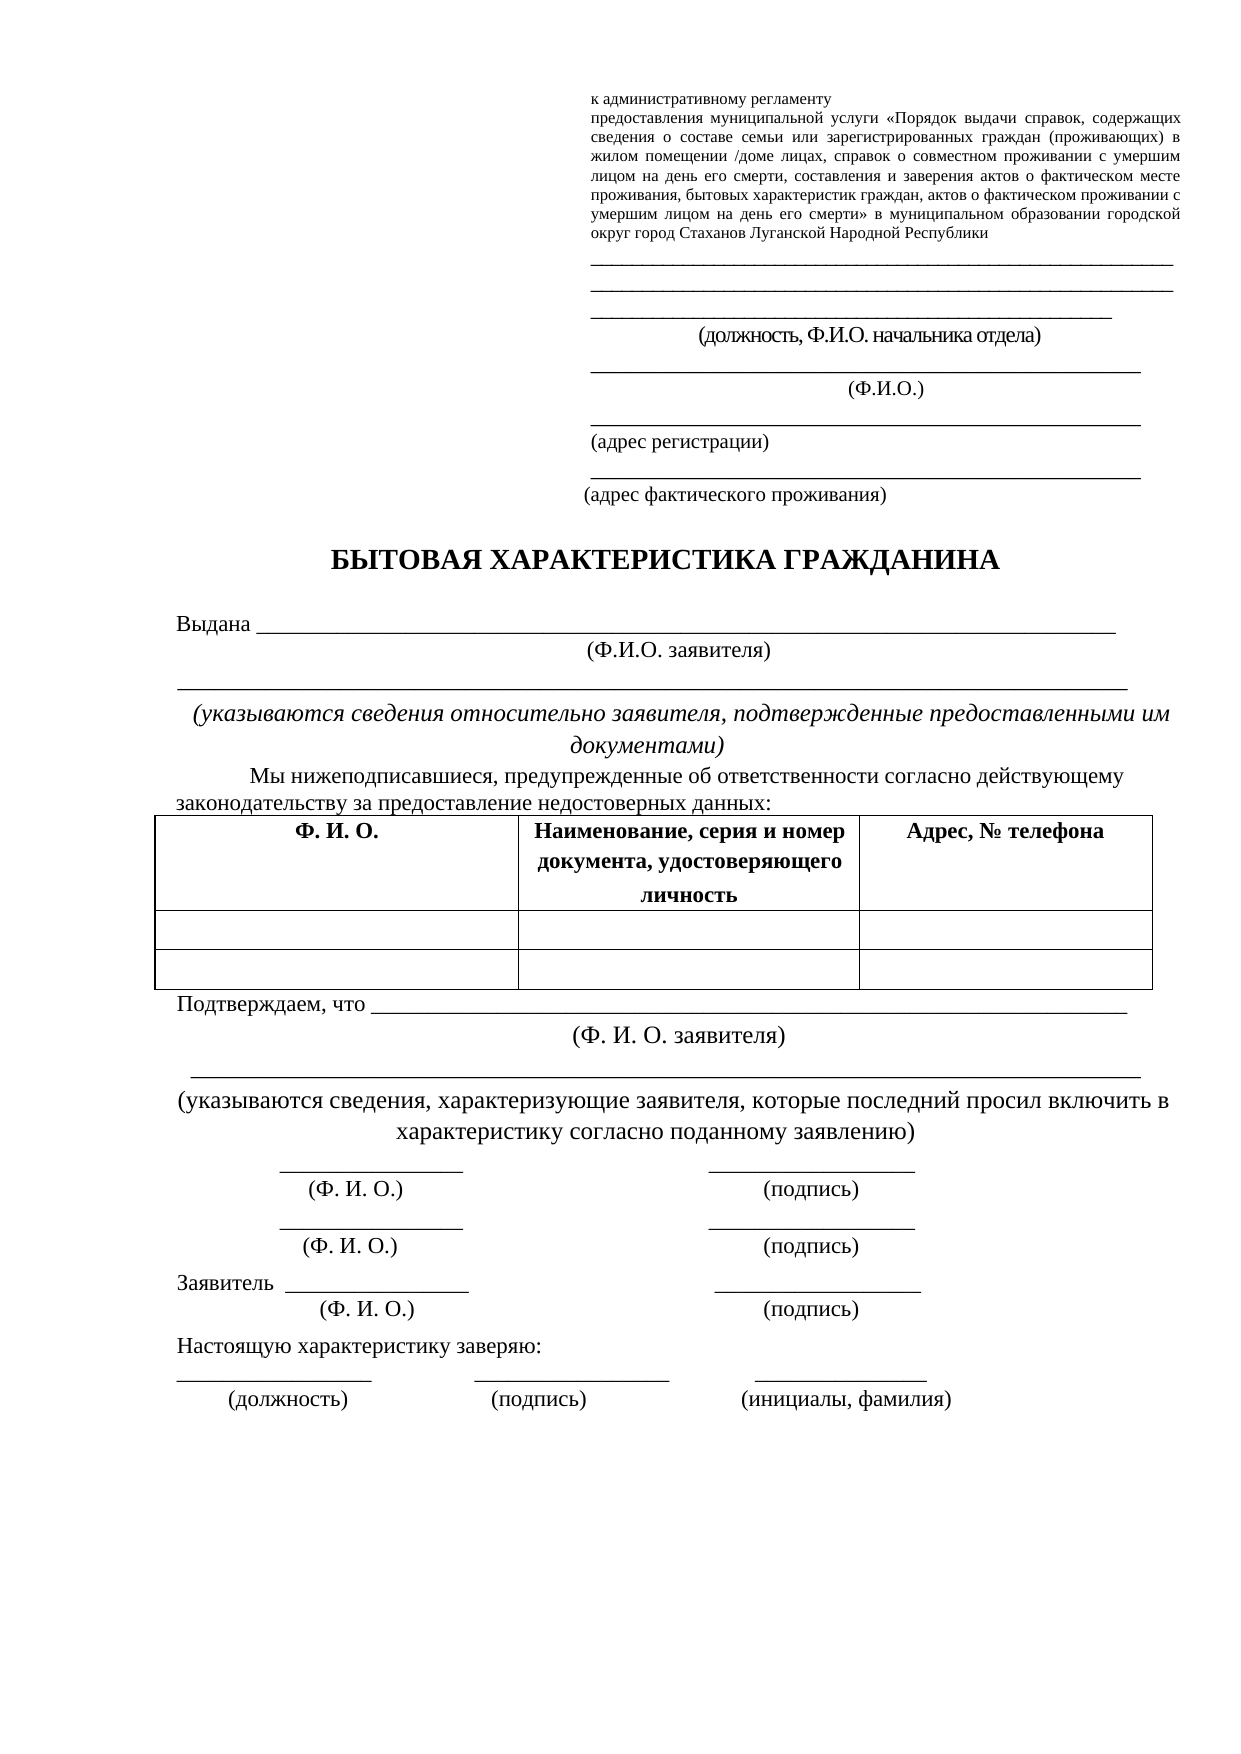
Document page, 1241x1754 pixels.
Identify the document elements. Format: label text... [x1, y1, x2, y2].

table_cell [156, 950, 518, 989]
table_cell [860, 950, 1152, 989]
table_header Ф. И. О. [156, 816, 518, 910]
text (Ф.И.О. заявителя) [177, 636, 1180, 662]
text (адрес фактического проживания) [177, 482, 1181, 506]
text (должность) (подпись) (инициалы, фамилия) [177, 1384, 1175, 1411]
text Настоящую характеристику заверяю: [177, 1332, 1174, 1358]
text Заявитель ________________ __________________ [177, 1269, 1174, 1295]
text ____________________________________________ [591, 347, 1181, 376]
text к административному регламенту [591, 89, 1181, 108]
text ________________ __________________ [177, 1149, 1174, 1176]
text (Ф. И. О.) (подпись) [177, 1295, 1175, 1322]
subtitle БЫТОВАЯ ХАРАКТЕРИСТИКА ГРАЖДАНИНА [331, 542, 1181, 575]
table_cell [519, 950, 859, 989]
text Подтверждаем, что __________________________________________________________________ [177, 990, 1174, 1017]
text (адрес регистрации) [591, 429, 1181, 453]
text (указываются сведения, характеризующие заявителя, которые последний просил включить в характеристику согласно поданному заявлению) [177, 1085, 1175, 1145]
text (Ф. И. О.) (подпись) [177, 1233, 1175, 1259]
text Выдана ___________________________________________________________________________ [176, 610, 1181, 636]
text ________________ __________________ [177, 1206, 1174, 1233]
text _________________ _________________ _______________ [177, 1358, 1174, 1384]
table_header Наименование, серия и номер документа, удостоверяющего личность [519, 816, 859, 910]
text (Ф.И.О.) [591, 376, 1181, 400]
text ____________________________________________________________________________ [191, 1052, 1175, 1080]
text (Ф. И. О.) (подпись) [177, 1176, 1175, 1202]
text ____________________________________________ [591, 453, 1181, 482]
table_cell [156, 911, 518, 949]
text _____________________________________________________________________________________________________________________________________________________________________ [591, 242, 1181, 321]
table_header Адрес, № телефона [860, 816, 1152, 910]
text (должность, Ф.И.О. начальника отдела) [591, 321, 1181, 347]
text предоставления муниципальной услуги «Порядок выдачи справок, содержащих сведения о составе семьи или зарегистрированных граждан (проживающих) в жилом помещении /доме лицах, справок о совместном проживании с умершим лицом на день его смерти, составления и заверения актов о фактическом месте проживания, бытовых характеристик граждан, актов о фактическом проживании с умершим лицом на день его смерти» в муниципальном образовании городской округ город Стаханов Луганской Народной Республики [591, 108, 1181, 242]
text ____________________________________________ [591, 400, 1181, 429]
table_cell [519, 911, 859, 949]
text (указываются сведения относительно заявителя, подтвержденные предоставленными им документами) [193, 698, 1181, 759]
text (Ф. И. О. заявителя) [177, 1021, 1180, 1049]
text ____________________________________________________________________________ [177, 664, 1175, 693]
text Мы нижеподписавшиеся, предупрежденные об ответственности согласно действующему законодательству за предоставление недостоверных данных: [176, 762, 1174, 815]
table_cell [860, 911, 1152, 949]
